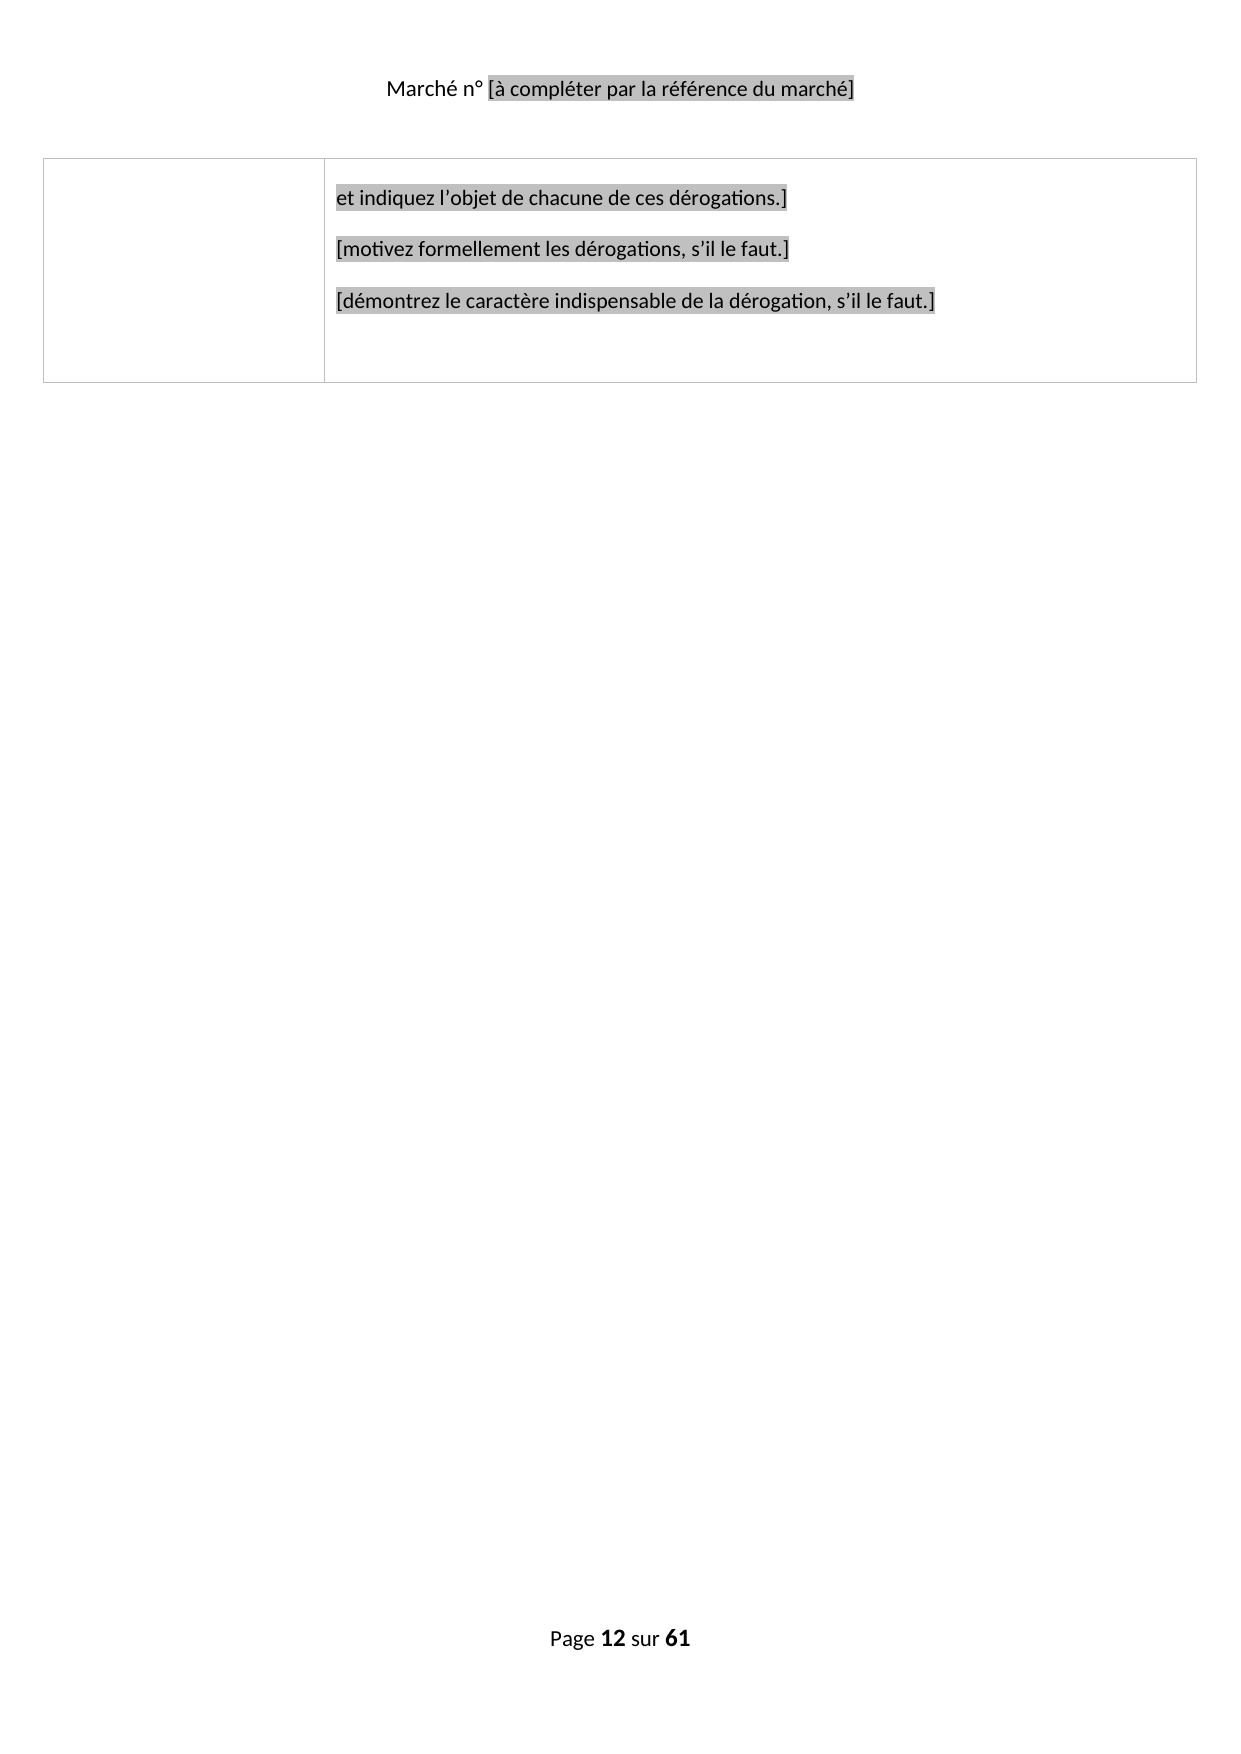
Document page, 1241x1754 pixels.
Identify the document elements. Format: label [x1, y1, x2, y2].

table_cell [325, 159, 1196, 382]
table_cell [44, 159, 324, 382]
